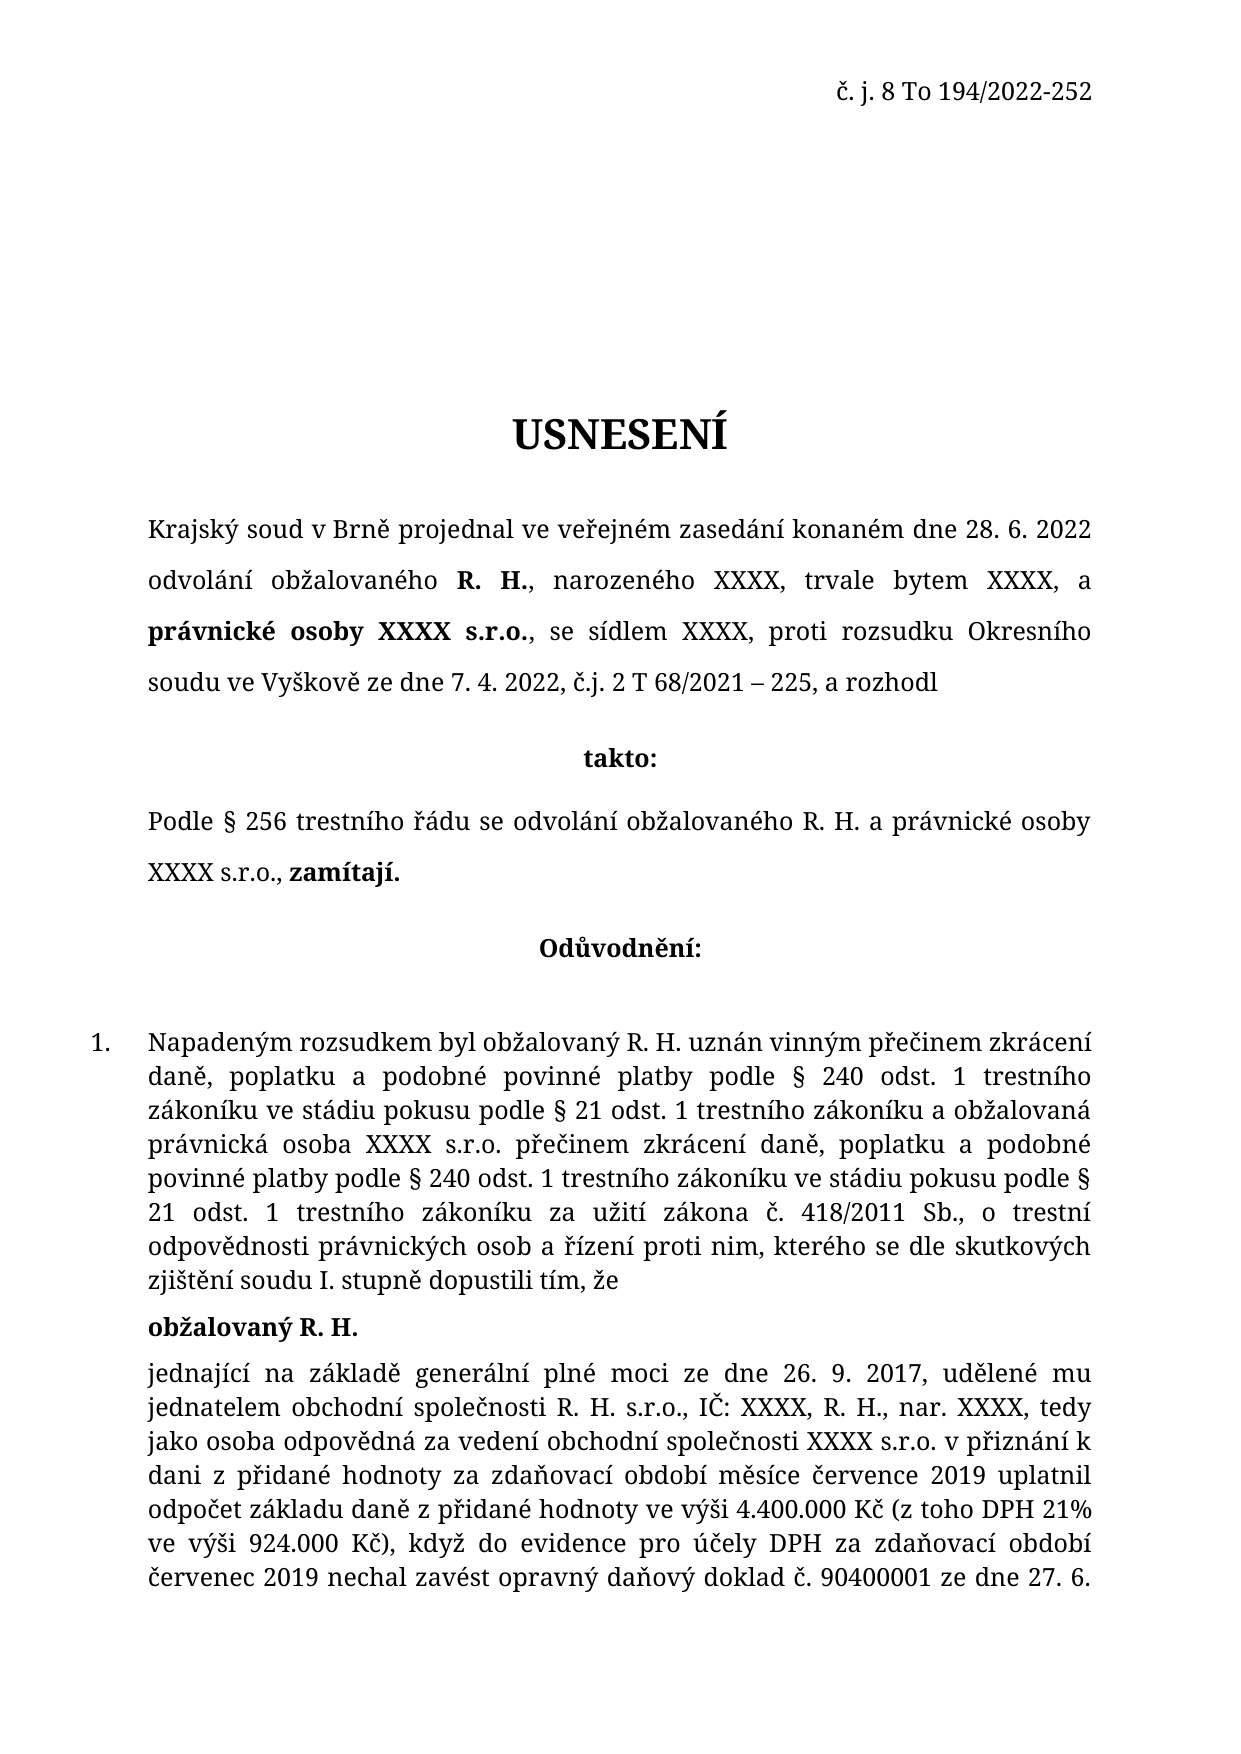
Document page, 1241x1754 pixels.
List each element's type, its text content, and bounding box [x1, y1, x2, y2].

text USNESENÍ [148, 404, 1092, 461]
text Napadeným rozsudkem byl obžalovaný R. H. uznán vinným přečinem zkrácení daně, poplatku a podobné povinné platby podle § 240 odst. 1 trestního zákoníku ve stádiu pokusu podle § 21 odst. 1 trestního zákoníku a obžalovaná právnická osoba XXXX s.r.o. přečinem zkrácení daně, poplatku a podobné povinné platby podle § 240 odst. 1 trestního zákoníku ve stádiu pokusu podle § 21 odst. 1 trestního zákoníku za užití zákona č. 418/2011 Sb., o trestní odpovědnosti právnických osob a řízení proti nim, kterého se dle skutkových zjištění soudu I. stupně dopustili tím, že [111, 1024, 1092, 1297]
text Podle § 256 trestního řádu se odvolání obžalovaného R. H. a právnické osoby XXXX s.r.o., zamítají. [148, 804, 1092, 889]
list obžalovaný R. H. [148, 1309, 1092, 1343]
text takto: [148, 740, 1092, 774]
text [148, 1356, 1092, 1594]
text Krajský soud v Brně projednal ve veřejném zasedání konaném dne 28. 6. 2022 odvolání obžalovaného R. H., narozeného XXXX, trvale bytem XXXX, a právnické osoby XXXX s.r.o., se sídlem XXXX, proti rozsudku Okresního soudu ve Vyškově ze dne 7. 4. 2022, č.j. 2 T 68/2021 – 225, a rozhodl [148, 511, 1092, 698]
text Odůvodnění: [148, 931, 1092, 965]
